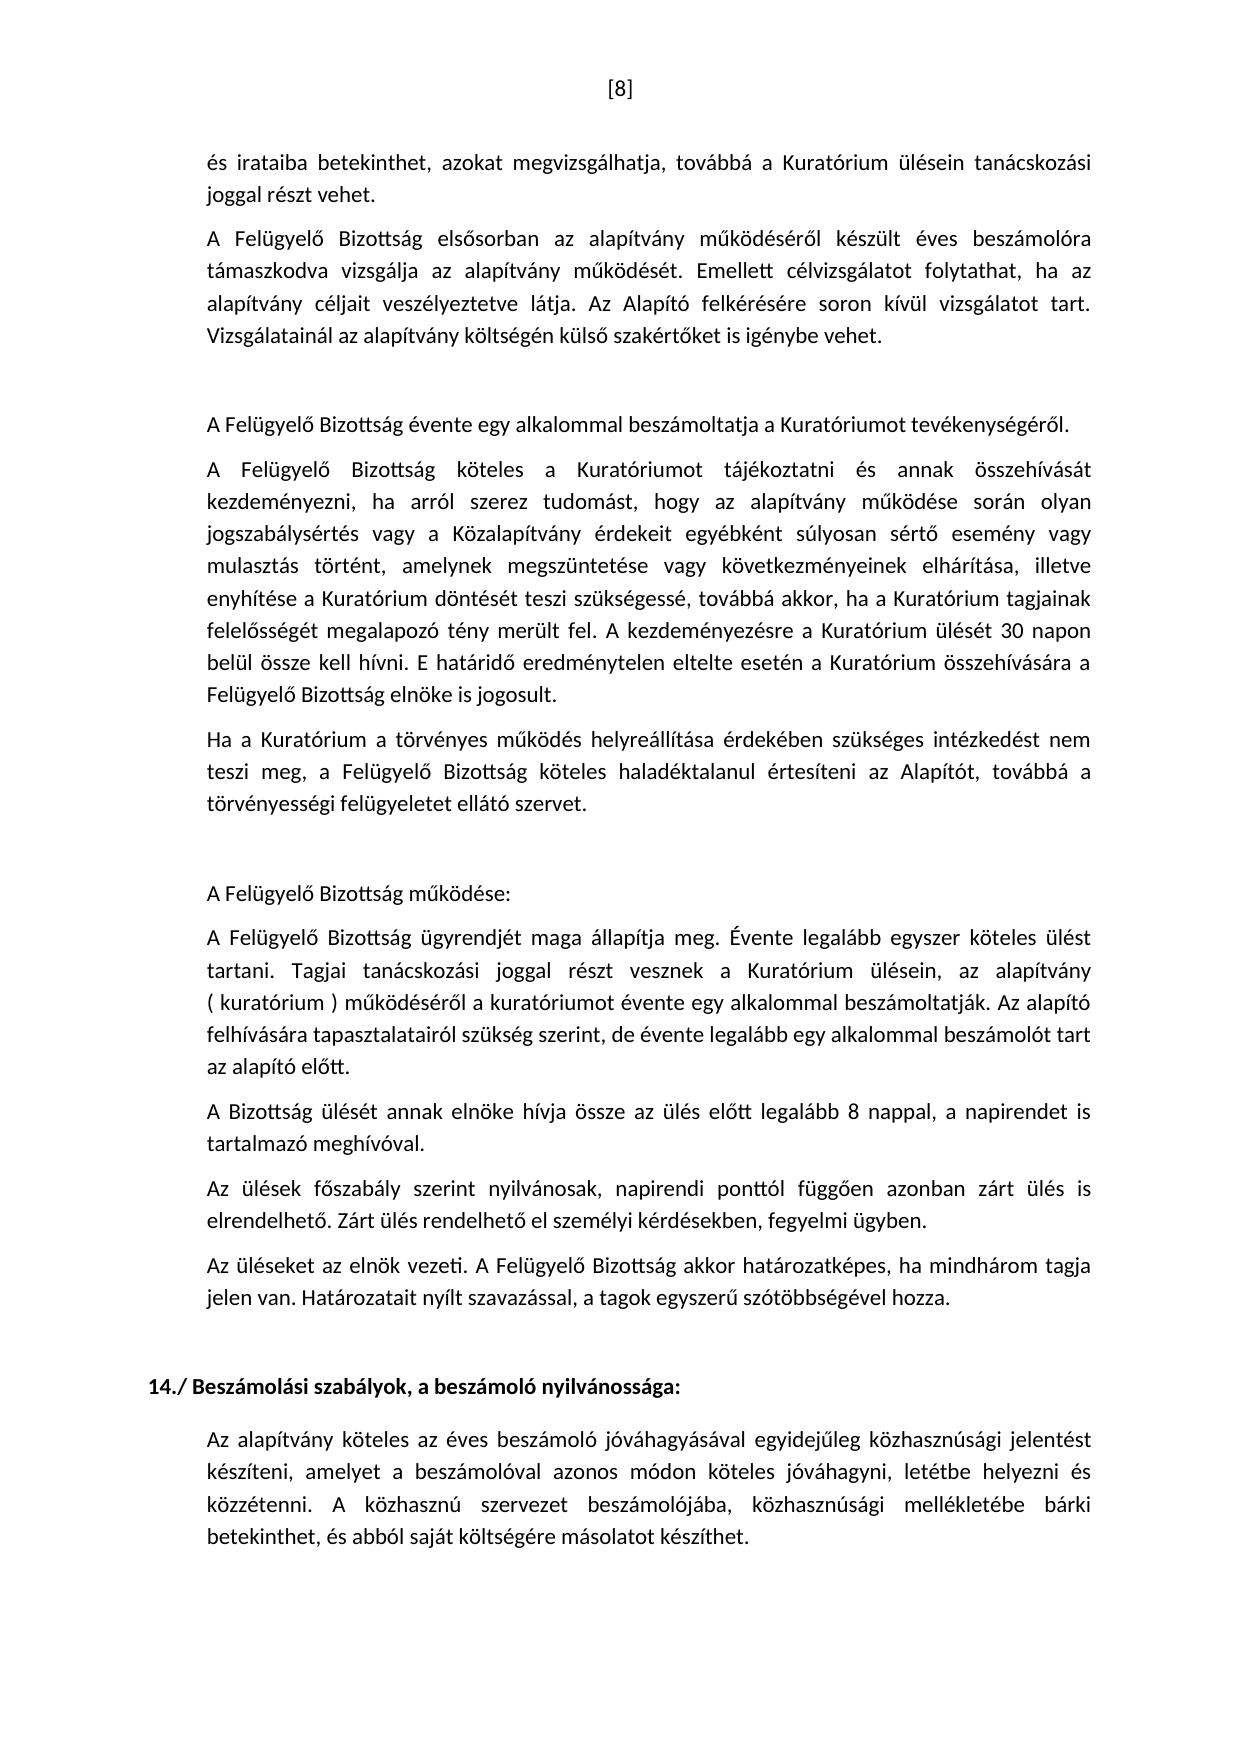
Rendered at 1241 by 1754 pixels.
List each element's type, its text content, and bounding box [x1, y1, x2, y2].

text A Felügyelő Bizottság elsősorban az alapítvány működéséről készült éves beszámolóra támaszkodva vizsgálja az alapítvány működését. Emellett célvizsgálatot folytathat, ha az alapítvány céljait veszélyeztetve látja. Az Alapító felkérésére soron kívül vizsgálatot tart. Vizsgálatainál az alapítvány költségén külső szakértőket is igénybe vehet. [207, 224, 1093, 349]
text A Felügyelő Bizottság működése: [207, 879, 1093, 907]
text A Bizottság ülését annak elnöke hívja össze az ülés előtt legalább 8 nappal, a napirendet is tartalmazó meghívóval. [207, 1097, 1093, 1157]
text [207, 148, 1093, 208]
text A Felügyelő Bizottság ügyrendjét maga állapítja meg. Évente legalább egyszer köteles ülést tartani. Tagjai tanácskozási joggal részt vesznek a Kuratórium ülésein, az alapítvány ( kuratórium ) működéséről a kuratóriumot évente egy alkalommal beszámoltatják. Az alapító felhívására tapasztalatairól szükség szerint, de évente legalább egy alkalommal beszámolót tart az alapító előtt. [207, 923, 1093, 1080]
text 14./ Beszámolási szabályok, a beszámoló nyilvánossága: [148, 1372, 1093, 1400]
text A Felügyelő Bizottság évente egy alkalommal beszámoltatja a Kuratóriumot tevékenységéről. [207, 410, 1093, 438]
text Az ülések főszabály szerint nyilvánosak, napirendi ponttól függően azonban zárt ülés is elrendelhető. Zárt ülés rendelhető el személyi kérdésekben, fegyelmi ügyben. [207, 1174, 1093, 1234]
text Az üléseket az elnök vezeti. A Felügyelő Bizottság akkor határozatképes, ha mindhárom tagja jelen van. Határozatait nyílt szavazással, a tagok egyszerű szótöbbségével hozza. [207, 1251, 1093, 1311]
text Ha a Kuratórium a törvényes működés helyreállítása érdekében szükséges intézkedést nem teszi meg, a Felügyelő Bizottság köteles haladéktalanul értesíteni az Alapítót, továbbá a törvényességi felügyeletet ellátó szervet. [207, 725, 1093, 817]
text A Felügyelő Bizottság köteles a Kuratóriumot tájékoztatni és annak összehívását kezdeményezni, ha arról szerez tudomást, hogy az alapítvány működése során olyan jogszabálysértés vagy a Közalapítvány érdekeit egyébként súlyosan sértő esemény vagy mulasztás történt, amelynek megszüntetése vagy következményeinek elhárítása, illetve enyhítése a Kuratórium döntését teszi szükségessé, továbbá akkor, ha a Kuratórium tagjainak felelősségét megalapozó tény merült fel. A kezdeményezésre a Kuratórium ülését 30 napon belül össze kell hívni. E határidő eredménytelen eltelte esetén a Kuratórium összehívására a Felügyelő Bizottság elnöke is jogosult. [207, 455, 1093, 708]
text Az alapítvány köteles az éves beszámoló jóváhagyásával egyidejűleg közhasznúsági jelentést készíteni, amelyet a beszámolóval azonos módon köteles jóváhagyni, letétbe helyezni és közzétenni. A közhasznú szervezet beszámolójába, közhasznúsági mellékletébe bárki betekinthet, és abból saját költségére másolatot készíthet. [207, 1425, 1093, 1550]
